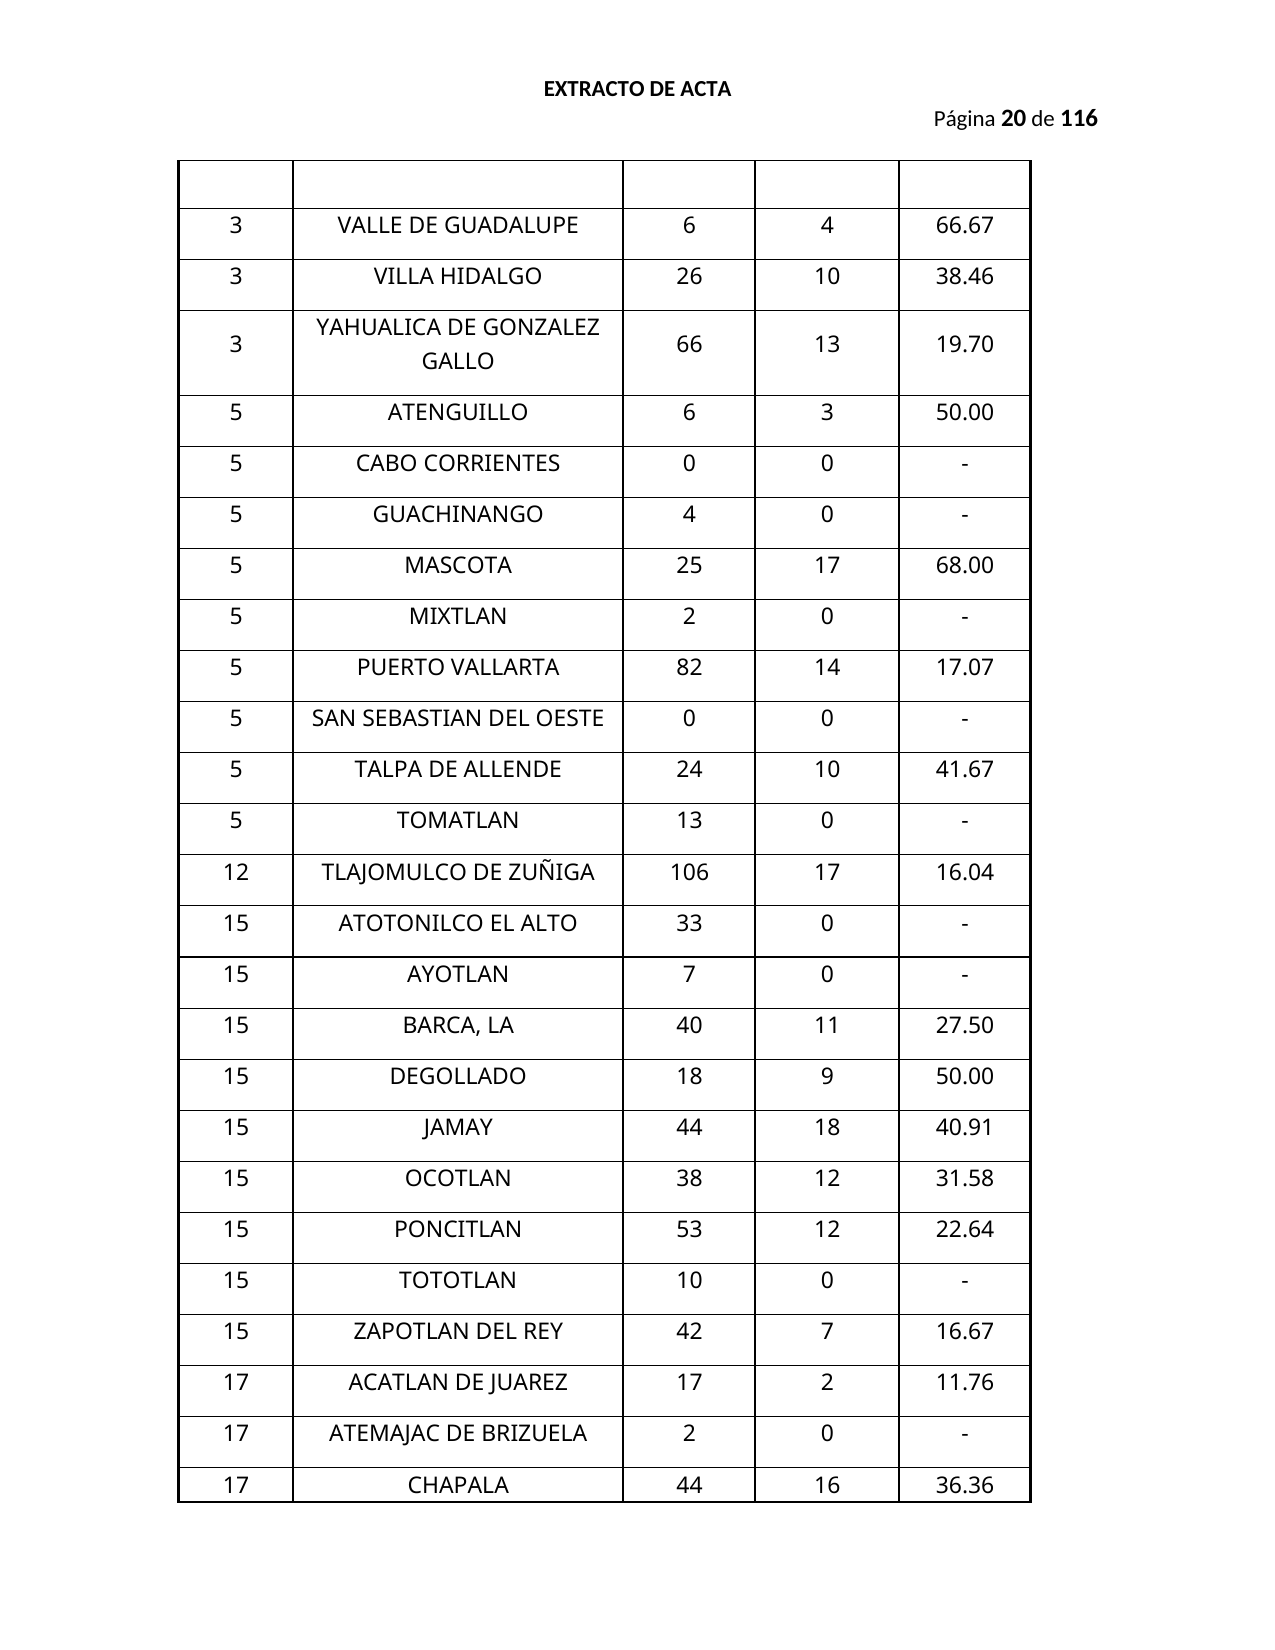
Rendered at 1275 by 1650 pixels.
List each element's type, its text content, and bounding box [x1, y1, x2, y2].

table_cell 18 [756, 1111, 898, 1161]
table_cell 18 [624, 1060, 754, 1109]
table_cell 68.00 [900, 549, 1029, 599]
table_cell DEGOLLADO [294, 1060, 622, 1109]
table_cell 41.67 [900, 753, 1029, 803]
table_cell ACATLAN DE JUAREZ [294, 1366, 622, 1416]
table_cell 5 [180, 447, 292, 497]
table_cell 0 [756, 804, 898, 854]
table_cell 26 [624, 260, 754, 310]
table_cell 27.50 [900, 1009, 1029, 1058]
table_cell 2 [624, 1417, 754, 1467]
table_cell 17 [180, 1366, 292, 1416]
table_cell 10 [624, 1264, 754, 1314]
table_cell SAN SEBASTIAN DEL OESTE [294, 702, 622, 752]
table_cell - [900, 906, 1029, 956]
table_cell VALLE DE GUADALUPE [294, 209, 622, 259]
table_cell 0 [756, 958, 898, 1007]
table_cell 19.70 [900, 311, 1029, 395]
table_cell - [900, 1264, 1029, 1314]
table_cell 3 [180, 260, 292, 310]
table_cell - [900, 1417, 1029, 1467]
table_cell 15 [180, 1009, 292, 1058]
table_cell 17 [180, 1468, 292, 1501]
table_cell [294, 161, 622, 208]
table_cell 66.67 [900, 209, 1029, 259]
table_cell CABO CORRIENTES [294, 447, 622, 497]
table_cell 2 [624, 600, 754, 650]
table_cell 5 [180, 396, 292, 446]
table_cell 17 [624, 1366, 754, 1416]
table_cell 82 [624, 651, 754, 701]
table_cell 0 [756, 600, 898, 650]
table_cell 0 [756, 1417, 898, 1467]
table_cell OCOTLAN [294, 1162, 622, 1212]
table_cell 50.00 [900, 396, 1029, 446]
table_cell 5 [180, 549, 292, 599]
table_cell 15 [180, 1264, 292, 1314]
table_cell 22.64 [900, 1213, 1029, 1263]
table_cell - [900, 804, 1029, 854]
table_cell - [900, 447, 1029, 497]
table_cell 15 [180, 906, 292, 956]
table_cell 3 [180, 161, 292, 208]
table_cell ATENGUILLO [294, 396, 622, 446]
table_cell 0 [756, 906, 898, 956]
table_cell 5 [180, 702, 292, 752]
table_cell GUACHINANGO [294, 498, 622, 548]
table_cell TOMATLAN [294, 804, 622, 854]
table_cell 17 [756, 549, 898, 599]
table_cell 42 [624, 1315, 754, 1365]
table_cell 14 [756, 651, 898, 701]
table_cell 40.91 [900, 1111, 1029, 1161]
table_cell TOTOTLAN [294, 1264, 622, 1314]
table_cell 15 [180, 1060, 292, 1109]
table_cell 17.07 [900, 651, 1029, 701]
table_cell 15 [180, 958, 292, 1007]
table_cell - [900, 600, 1029, 650]
table_cell ATOTONILCO EL ALTO [294, 906, 622, 956]
table_cell 13 [624, 804, 754, 854]
table_cell PUERTO VALLARTA [294, 651, 622, 701]
table_cell 53 [624, 1213, 754, 1263]
table_cell 12 [756, 1213, 898, 1263]
table_cell PONCITLAN [294, 1213, 622, 1263]
table_cell MASCOTA [294, 549, 622, 599]
table_cell 5 [180, 651, 292, 701]
table_cell 0 [756, 1264, 898, 1314]
table_cell 17 [756, 855, 898, 905]
table_cell 15 [180, 1111, 292, 1161]
table_cell YAHUALICA DE GONZALEZ GALLO [294, 311, 622, 395]
table_cell 10 [756, 753, 898, 803]
table_cell 10 [756, 260, 898, 310]
table_cell ZAPOTLAN DEL REY [294, 1315, 622, 1365]
table_cell 16 [756, 1468, 898, 1501]
table_cell 31.58 [900, 1162, 1029, 1212]
table_cell 7 [624, 958, 754, 1007]
table_cell TALPA DE ALLENDE [294, 753, 622, 803]
table_cell 0 [756, 498, 898, 548]
table_cell 12 [180, 855, 292, 905]
table_cell 16.04 [900, 855, 1029, 905]
table_cell TLAJOMULCO DE ZUÑIGA [294, 855, 622, 905]
table_cell 16.67 [900, 1315, 1029, 1365]
table_cell 50.00 [900, 1060, 1029, 1109]
table_cell 37.74 [900, 161, 1029, 208]
table_cell 44 [624, 1468, 754, 1501]
table_cell 3 [180, 311, 292, 395]
table_cell BARCA, LA [294, 1009, 622, 1058]
table_cell 17 [180, 1417, 292, 1467]
table_cell 33 [624, 906, 754, 956]
table_cell 0 [624, 702, 754, 752]
table_cell JAMAY [294, 1111, 622, 1161]
table_cell 15 [180, 1213, 292, 1263]
table_cell 15 [180, 1315, 292, 1365]
table_cell 4 [756, 209, 898, 259]
table_cell 0 [756, 447, 898, 497]
table_cell 0 [624, 447, 754, 497]
table_cell VILLA HIDALGO [294, 260, 622, 310]
table_cell 66 [624, 311, 754, 395]
table_cell - [900, 958, 1029, 1007]
table_cell - [900, 702, 1029, 752]
table_cell 106 [624, 855, 754, 905]
table_cell 9 [756, 1060, 898, 1109]
table_cell 24 [624, 753, 754, 803]
table_cell 38 [624, 1162, 754, 1212]
table_cell 6 [624, 209, 754, 259]
table_cell 53 [624, 161, 754, 208]
table_cell MIXTLAN [294, 600, 622, 650]
table_cell 6 [624, 396, 754, 446]
table_cell 36.36 [900, 1468, 1029, 1501]
table_cell 4 [624, 498, 754, 548]
table_cell 15 [180, 1162, 292, 1212]
table_cell 5 [180, 600, 292, 650]
table_cell CHAPALA [294, 1468, 622, 1501]
table_cell 5 [180, 753, 292, 803]
table_cell 40 [624, 1009, 754, 1058]
table_cell 5 [180, 498, 292, 548]
table_cell 38.46 [900, 260, 1029, 310]
table_cell 13 [756, 311, 898, 395]
table_cell AYOTLAN [294, 958, 622, 1007]
table_cell 11 [756, 1009, 898, 1058]
table_cell 44 [624, 1111, 754, 1161]
table_cell 3 [180, 209, 292, 259]
table_cell 5 [180, 804, 292, 854]
table_cell 25 [624, 549, 754, 599]
table_cell 7 [756, 1315, 898, 1365]
table_cell 3 [756, 396, 898, 446]
table_cell ATEMAJAC DE BRIZUELA [294, 1417, 622, 1467]
table_cell 20 [756, 161, 898, 208]
table_cell - [900, 498, 1029, 548]
table_cell 12 [756, 1162, 898, 1212]
table_cell 2 [756, 1366, 898, 1416]
table_cell 11.76 [900, 1366, 1029, 1416]
table_cell 0 [756, 702, 898, 752]
